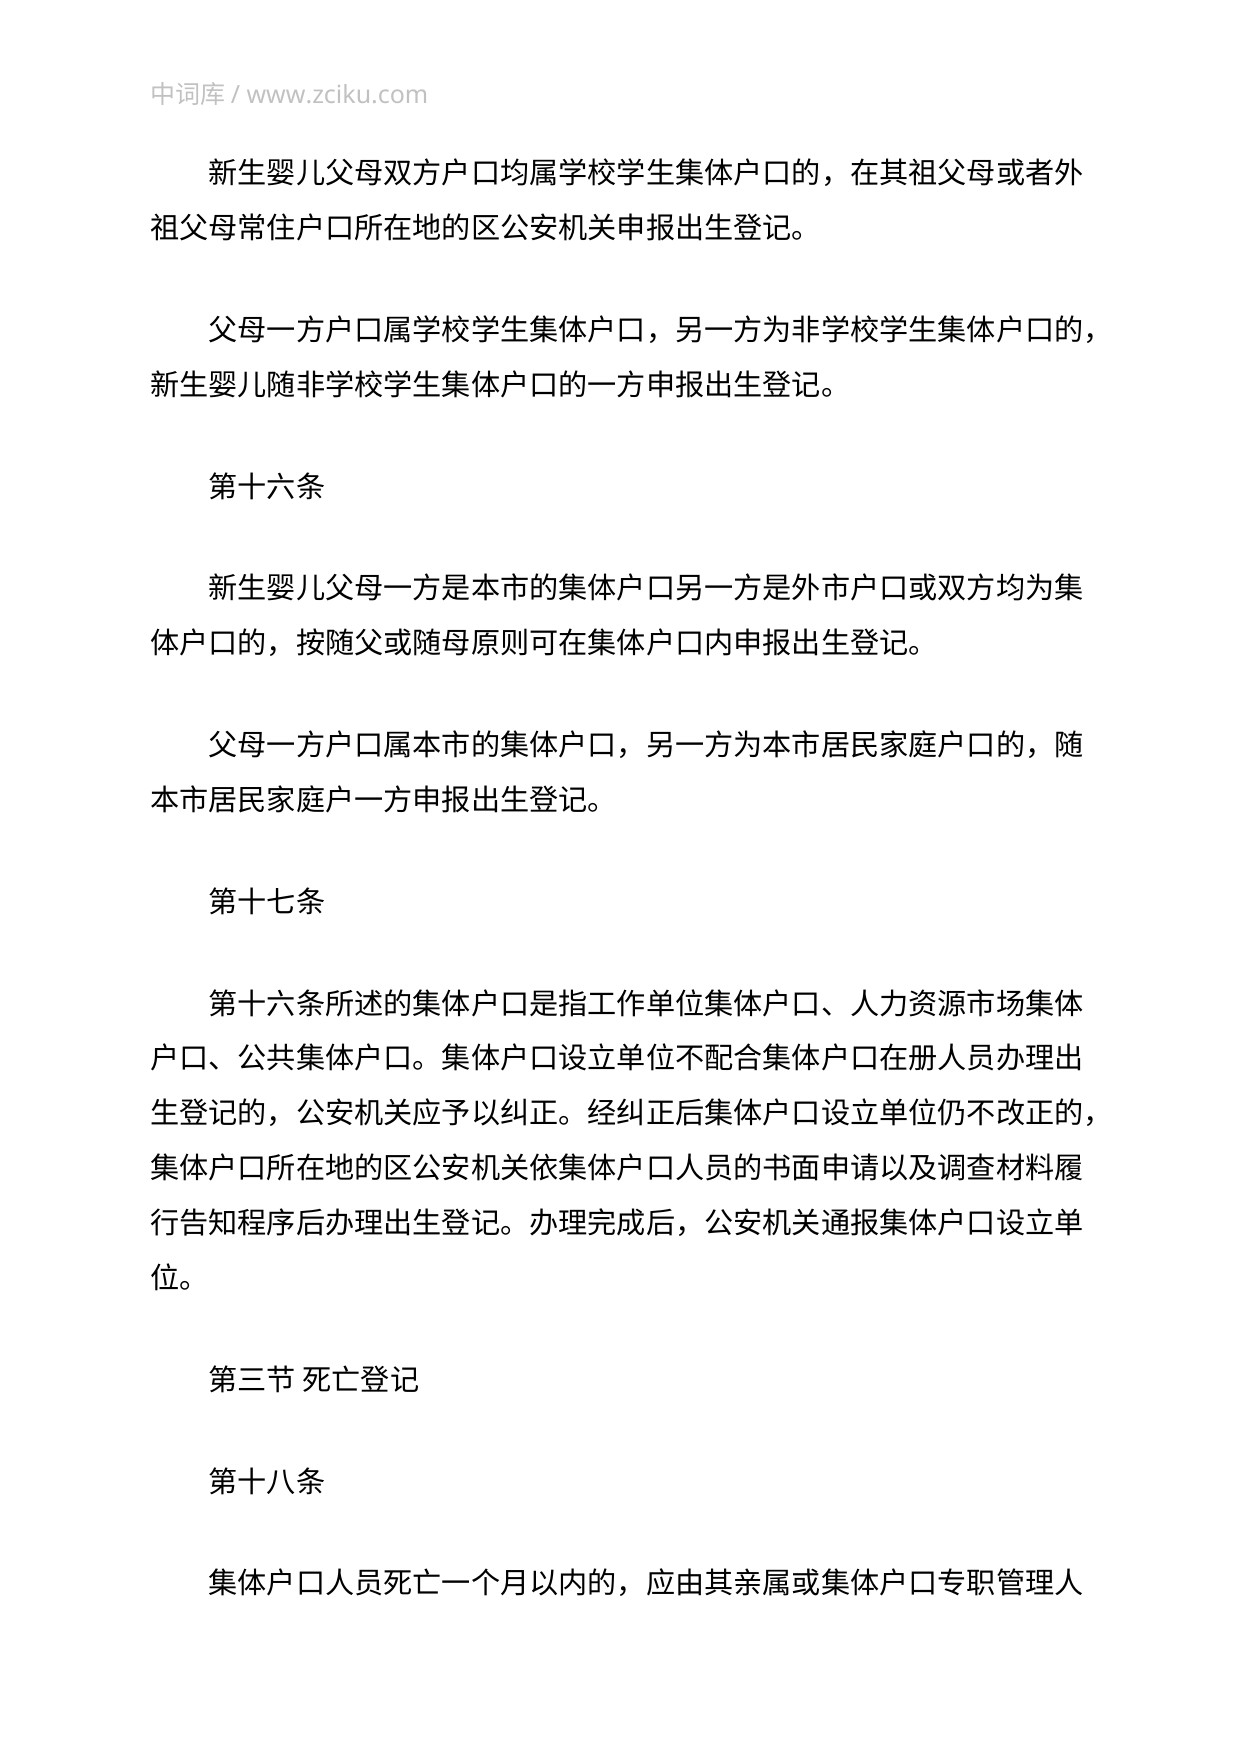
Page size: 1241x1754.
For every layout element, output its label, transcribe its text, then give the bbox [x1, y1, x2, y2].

text 父母一方户口属本市的集体户口，另一方为本市居民家庭户口的，随本市居民家庭户一方申报出生登记。 [150, 722, 1090, 819]
text 新生婴儿父母双方户口均属学校学生集体户口的，在其祖父母或者外祖父母常住户口所在地的区公安机关申报出生登记。 [150, 150, 1090, 247]
text 第十八条 [150, 1458, 1090, 1501]
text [150, 1560, 1090, 1602]
text 第三节 死亡登记 [150, 1356, 1090, 1399]
text 新生婴儿父母一方是本市的集体户口另一方是外市户口或双方均为集体户口的，按随父或随母原则可在集体户口内申报出生登记。 [150, 565, 1090, 662]
text 父母一方户口属学校学生集体户口，另一方为非学校学生集体户口的，新生婴儿随非学校学生集体户口的一方申报出生登记。 [150, 307, 1090, 404]
text 第十七条 [150, 878, 1090, 921]
text 第十六条 [150, 463, 1090, 506]
text 第十六条所述的集体户口是指工作单位集体户口、人力资源市场集体户口、公共集体户口。集体户口设立单位不配合集体户口在册人员办理出生登记的，公安机关应予以纠正。经纠正后集体户口设立单位仍不改正的，集体户口所在地的区公安机关依集体户口人员的书面申请以及调查材料履行告知程序后办理出生登记。办理完成后，公安机关通报集体户口设立单位。 [150, 980, 1090, 1297]
